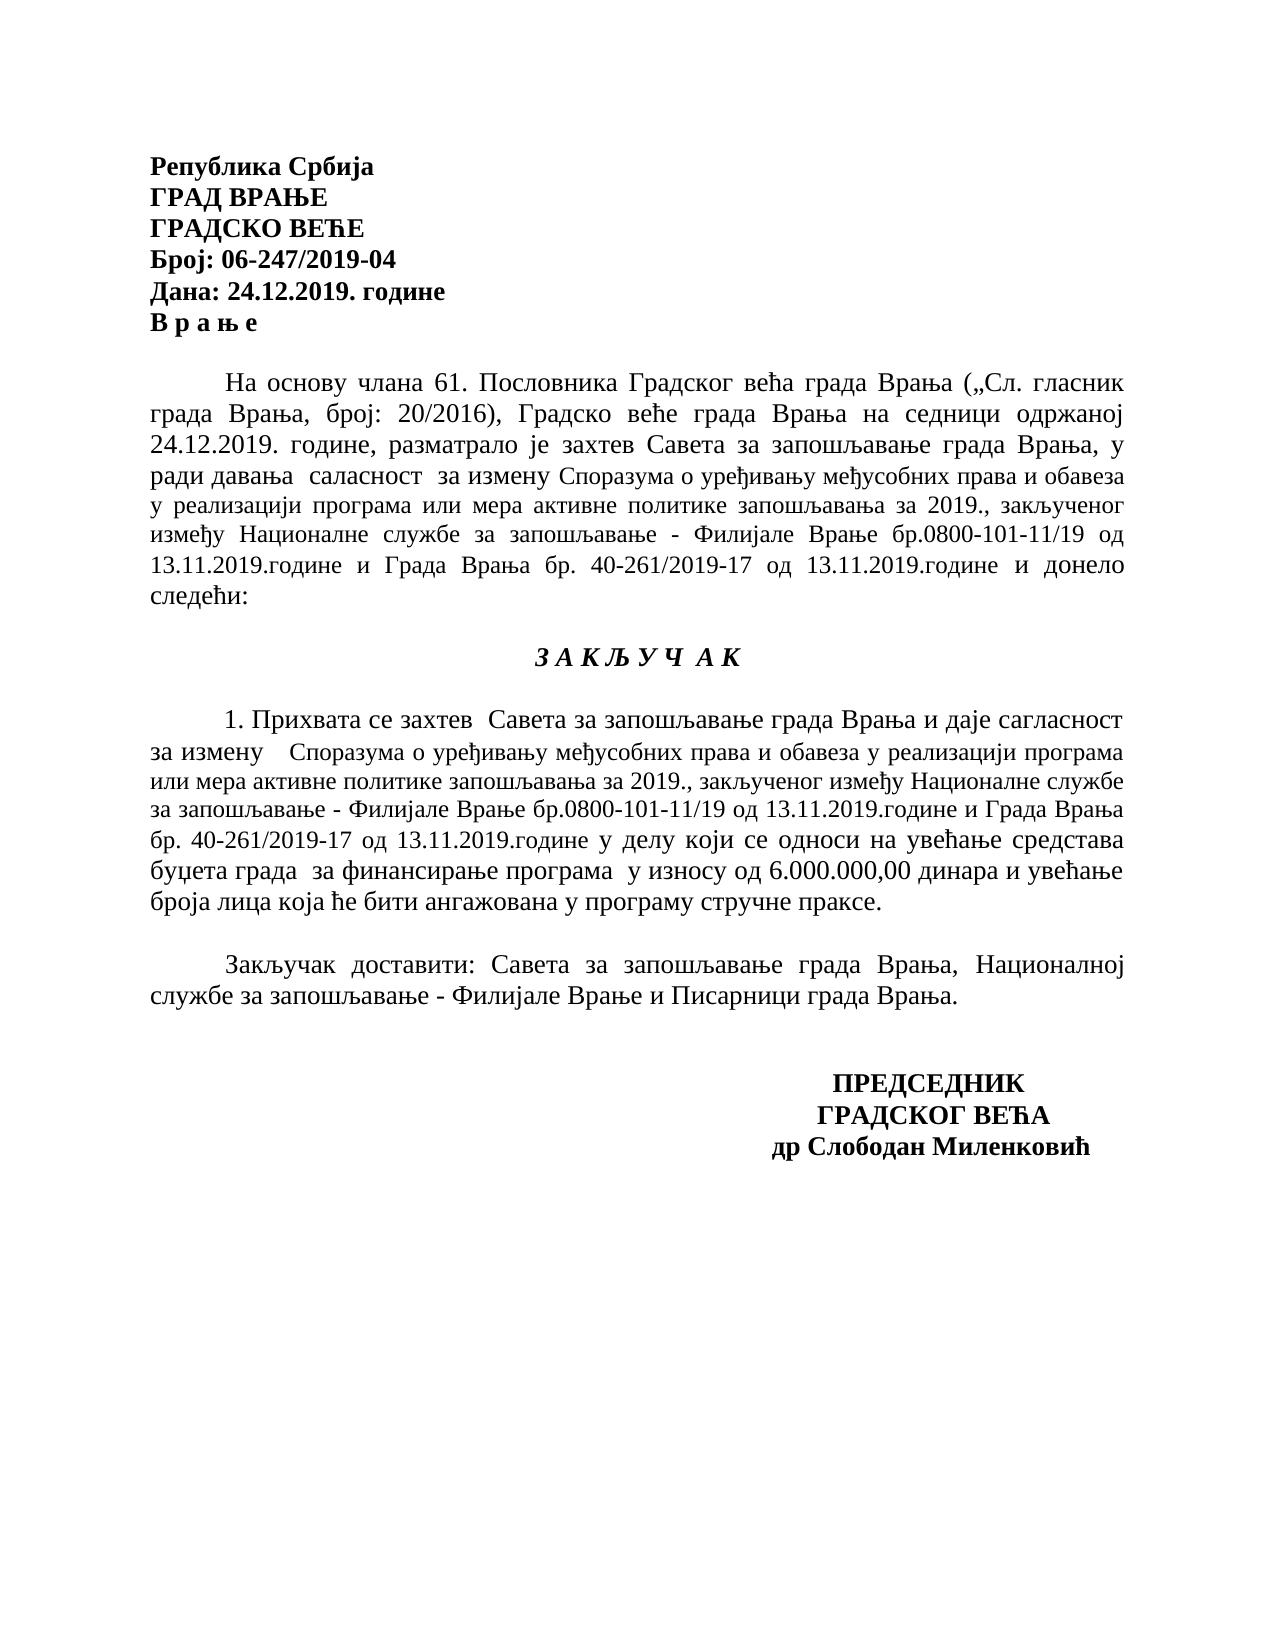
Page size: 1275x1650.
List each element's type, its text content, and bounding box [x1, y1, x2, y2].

text Закључак доставити: Савета за запошљавање града Врања, Националној службе за запошљавање - Филијале Врање и Писарници града Врања. [150, 948, 1125, 1010]
text В р а њ е [150, 306, 1125, 337]
text Република Србија [150, 150, 1125, 181]
text На основу члана 61. Пословника Градског већа града Врања („Сл. гласник града Врања, број: 20/2016), Градско веће града Врања на седници одржаној 24.12.2019. године, разматрало је захтев Савета за запошљавање града Врања, у ради давања саласност за измену Споразума о уређивању међусобних права и обавеза у реализацији програма или мера активне политике запошљавања за 2019., закљученог између Националне службе за запошљавање - Филијале Врање бр.0800-101-11/19 од 13.11.2019.године и Града Врања бр. 40-261/2019-17 од 13.11.2019.године и донело следећи: [150, 366, 1125, 610]
text ГРАДСКО ВЕЋЕ [150, 212, 1125, 243]
text др Слободан Миленковић [150, 1130, 1125, 1161]
text Број: 06-247/2019-04 [150, 243, 1125, 274]
text ГРАД ВРАЊЕ [150, 181, 1125, 212]
text Дана: 24.12.2019. године [150, 274, 1125, 306]
text З А К Љ У Ч А К [150, 641, 1125, 672]
text ПРЕДСЕДНИК [150, 1068, 1125, 1099]
text 1. Прихвата се захтев Савета за запошљавање града Врања и даје сагласност за измену Споразума о уређивању међусобних права и обавеза у реализацији програма или мера активне политике запошљавања за 2019., закљученог између Националне службе за запошљавање - Филијале Врање бр.0800-101-11/19 од 13.11.2019.године и Града Врања бр. 40-261/2019-17 од 13.11.2019.године у делу који се односи на увећање средстава буџета града за финансирање програма у износу од 6.000.000,00 динара и увећање броја лица која ће бити ангажована у програму стручне праксе. [150, 703, 1125, 917]
text ГРАДСКОГ ВЕЋА [150, 1099, 1125, 1130]
